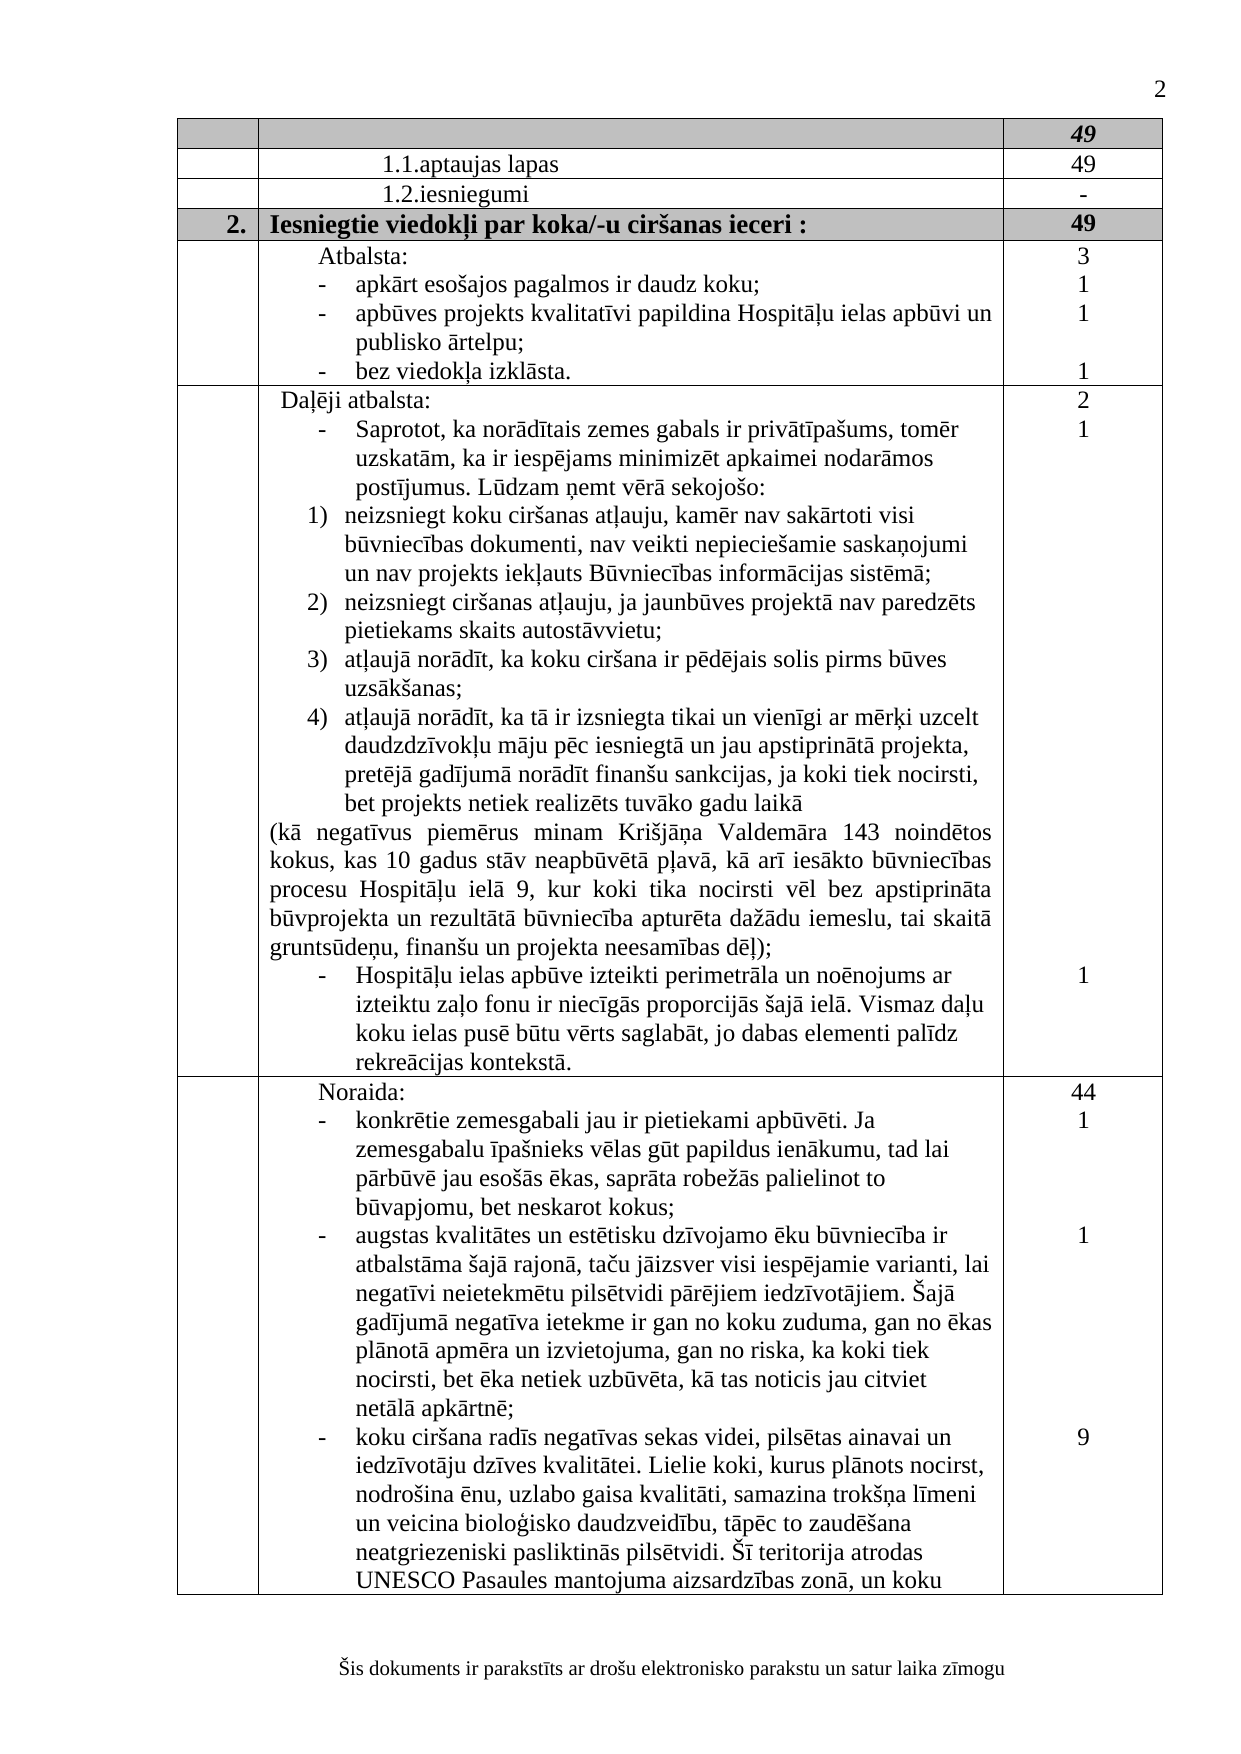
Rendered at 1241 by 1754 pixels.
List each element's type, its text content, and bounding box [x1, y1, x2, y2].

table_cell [1004, 1077, 1162, 1594]
table_cell - [1004, 179, 1162, 207]
table_header 1. [178, 119, 258, 148]
table_cell [178, 1077, 258, 1594]
table_cell Daļēji atbalsta: Saprotot, ka norādītais zemes gabals ir privātīpašums, tomēr uzskatām, ka ir iespējams minimizēt apkaimei nodarāmos postījumus. Lūdzam ņemt vērā sekojošo: neizsniegt koku ciršanas atļauju, kamēr nav sakārtoti visi būvniecības dokumenti, nav veikti nepieciešamie saskaņojumi un nav projekts iekļauts Būvniecības informācijas sistēmā; neizsniegt ciršanas atļauju, ja jaunbūves projektā nav paredzēts pietiekams skaits autostāvvietu; atļaujā norādīt, ka koku ciršana ir pēdējais solis pirms būves uzsākšanas; atļaujā norādīt, ka tā ir izsniegta tikai un vienīgi ar mērķi uzcelt daudzdzīvokļu māju pēc iesniegtā un jau apstiprinātā projekta, pretējā gadījumā norādīt finanšu sankcijas, ja koki tiek nocirsti, bet projekts netiek realizēts tuvāko gadu laikā (kā negatīvus piemērus minam Krišjāņa Valdemāra 143 noindētos kokus, kas 10 gadus stāv neapbūvētā pļavā, kā arī iesākto būvniecības procesu Hospitāļu ielā 9, kur koki tika nocirsti vēl bez apstiprināta būvprojekta un rezultātā būvniecība apturēta dažādu iemeslu, tai skaitā gruntsūdeņu, finanšu un projekta neesamības dēļ); Hospitāļu ielas apbūve izteikti perimetrāla un noēnojums ar izteiktu zaļo fonu ir niecīgās proporcijās šajā ielā. Vismaz daļu koku ielas pusē būtu vērts saglabāt, jo dabas elementi palīdz rekreācijas kontekstā. [259, 386, 1003, 1076]
table_cell 1.1.aptaujas lapas [259, 149, 1003, 178]
table_cell Atbalsta: apkārt esošajos pagalmos ir daudz koku; apbūves projekts kvalitatīvi papildina Hospitāļu ielas apbūvi un publisko ārtelpu; bez viedokļa izklāsta. [259, 241, 1003, 384]
table_cell Iesniegtie viedokļi par koka/-u ciršanas ieceri : [259, 209, 1003, 240]
table_cell 49 [1004, 209, 1162, 240]
table_cell [178, 386, 258, 1076]
table_cell [178, 179, 258, 207]
table_cell [178, 241, 258, 384]
table_header Skaits kopā 49 [1004, 119, 1162, 148]
table_cell 49 [1004, 149, 1162, 178]
table_cell 1.2.iesniegumi [259, 179, 1003, 207]
table_cell 2 1 1 [1004, 386, 1162, 1076]
table_cell [178, 149, 258, 178]
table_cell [259, 1077, 1003, 1594]
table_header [259, 119, 1003, 148]
table_cell 3 1 1 1 [1004, 241, 1162, 384]
table_cell 2. [178, 209, 258, 240]
